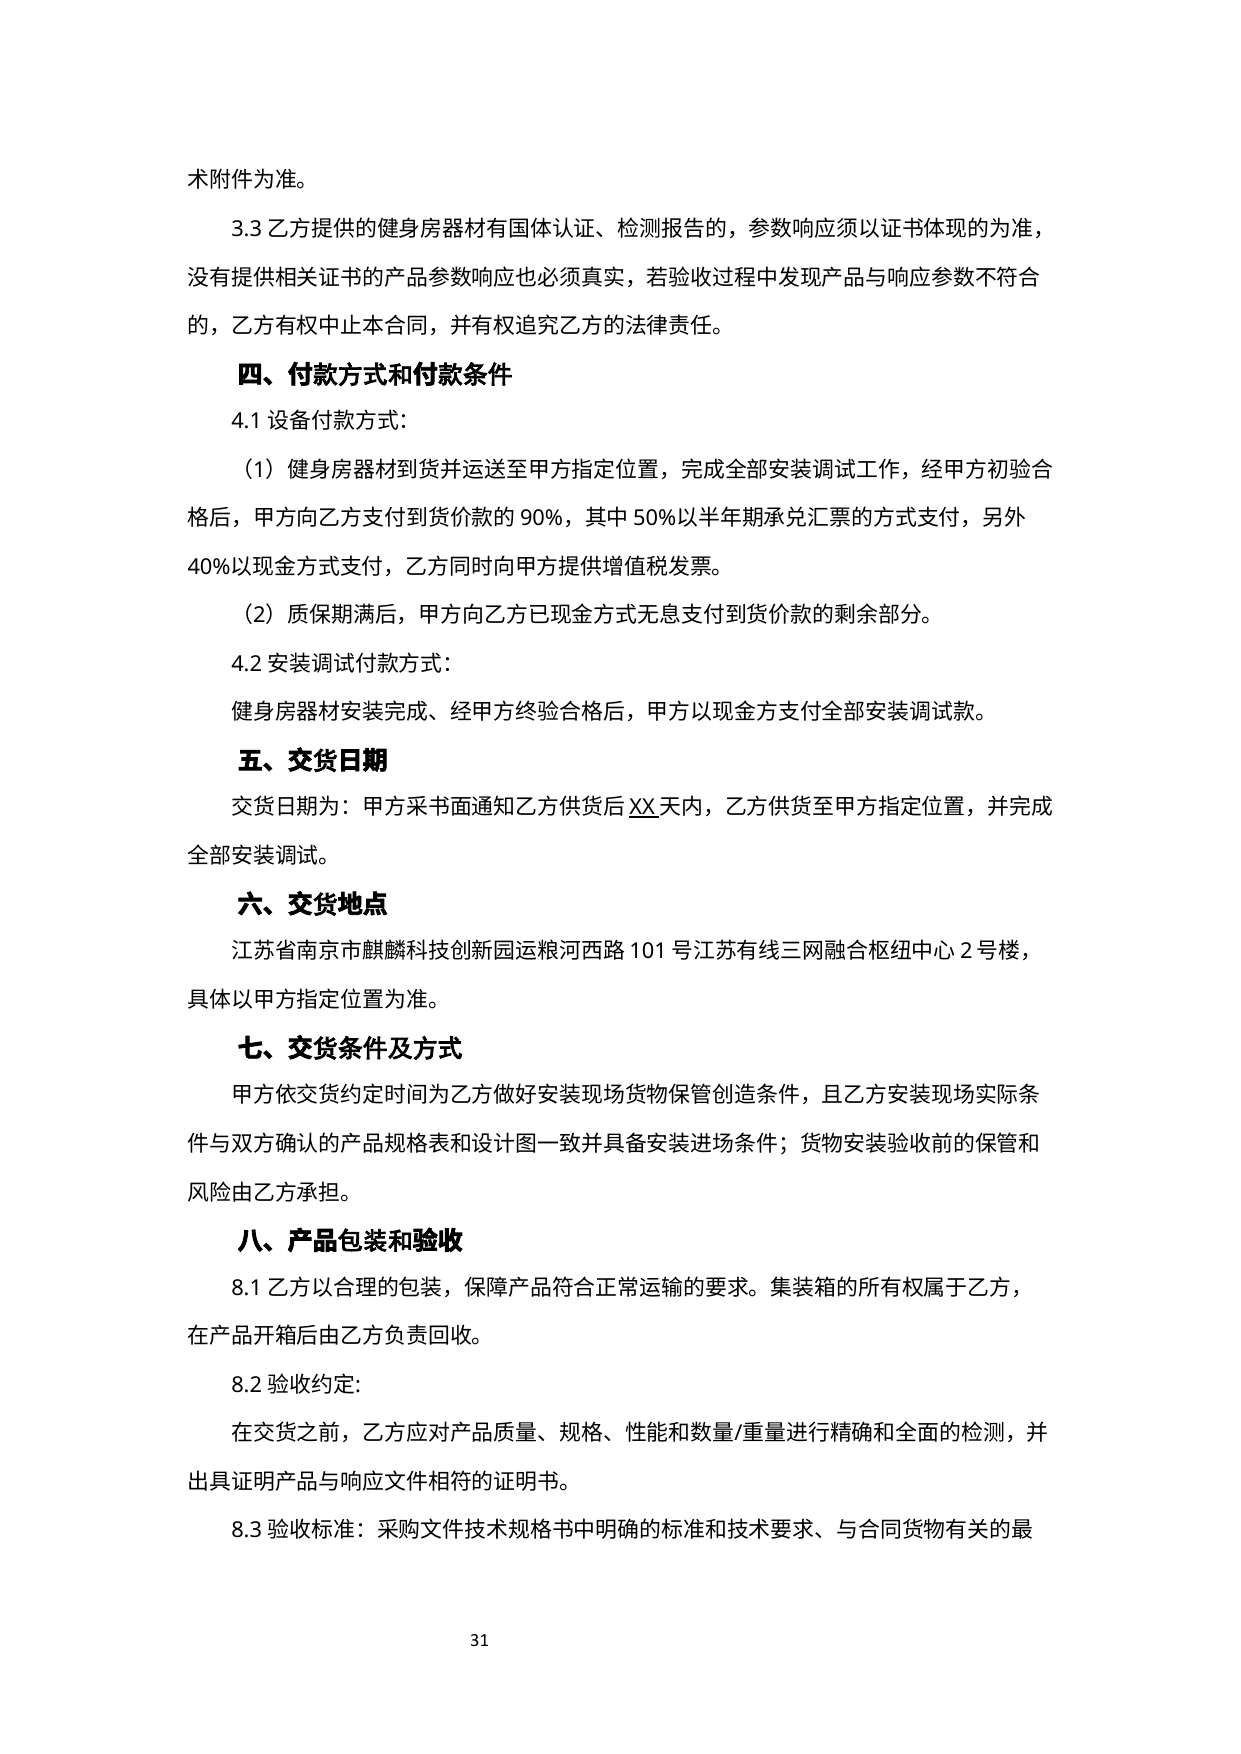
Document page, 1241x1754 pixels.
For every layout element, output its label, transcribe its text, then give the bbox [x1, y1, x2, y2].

text （2）质保期满后，甲方向乙方已现金方式无息支付到货价款的剩余部分。 [187, 597, 1053, 629]
text 3.3 乙方提供的健身房器材有国体认证、检测报告的，参数响应须以证书体现的为准，没有提供相关证书的产品参数响应也必须真实，若验收过程中发现产品与响应参数不符合的，乙方有权中止本合同，并有权追究乙方的法律责任。 [187, 210, 1053, 340]
text 六、交货地点 [187, 886, 1053, 918]
text （1）健身房器材到货并运送至甲方指定位置，完成全部安装调试工作，经甲方初验合格后，甲方向乙方支付到货价款的90%，其中50%以半年期承兑汇票的方式支付，另外40%以现金方式支付，乙方同时向甲方提供增值税发票。 [187, 451, 1053, 581]
text 五、交货日期 [187, 742, 1053, 774]
text 甲方依交货约定时间为乙方做好安装现场货物保管创造条件，且乙方安装现场实际条件与双方确认的产品规格表和设计图一致并具备安装进场条件；货物安装验收前的保管和风险由乙方承担。 [187, 1077, 1053, 1207]
text 江苏省南京市麒麟科技创新园运粮河西路101号江苏有线三网融合枢纽中心2号楼，具体以甲方指定位置为准。 [187, 933, 1053, 1014]
text 在交货之前，乙方应对产品质量、规格、性能和数量/重量进行精确和全面的检测，并出具证明产品与响应文件相符的证明书。 [187, 1414, 1053, 1496]
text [187, 1512, 1053, 1544]
text 交货日期为：甲方采书面通知乙方供货后XX天内，乙方供货至甲方指定位置，并完成全部安装调试。 [187, 789, 1053, 870]
text 8.1 乙方以合理的包装，保障产品符合正常运输的要求。集装箱的所有权属于乙方，在产品开箱后由乙方负责回收。 [187, 1269, 1053, 1350]
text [187, 162, 1053, 194]
text 七、交货条件及方式 [187, 1030, 1053, 1062]
text 4.1 设备付款方式： [187, 403, 1053, 435]
text 健身房器材安装完成、经甲方终验合格后，甲方以现金方支付全部安装调试款。 [187, 694, 1053, 726]
text 4.2 安装调试付款方式： [187, 645, 1053, 678]
text 四、付款方式和付款条件 [187, 356, 1053, 389]
text 8.2 验收约定: [187, 1366, 1053, 1399]
text 八、产品包装和验收 [187, 1222, 1053, 1255]
